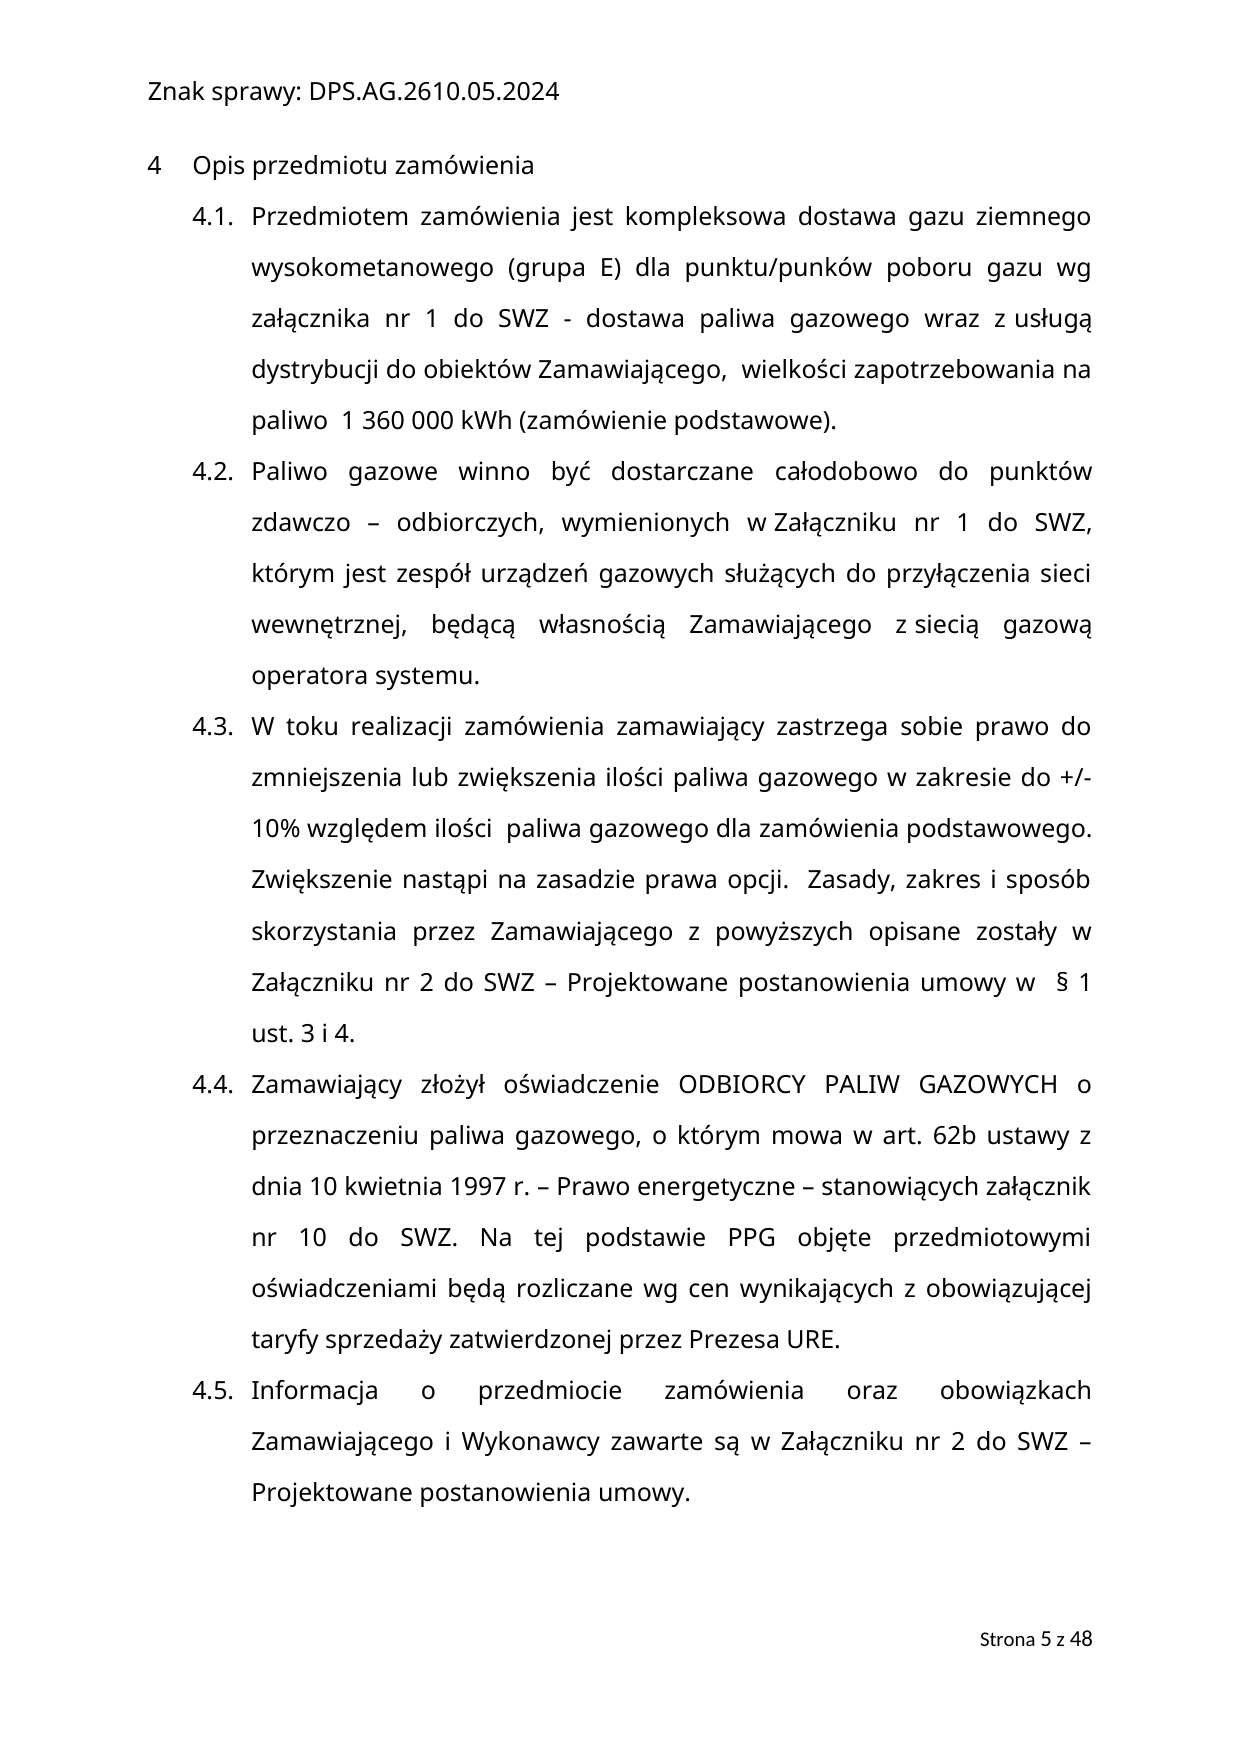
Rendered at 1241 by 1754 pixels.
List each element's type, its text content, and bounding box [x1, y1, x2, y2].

list Paliwo gazowe winno być dostarczane całodobowo do punktów zdawczo – odbiorczych, wymienionych w Załączniku nr 1 do SWZ, którym jest zespół urządzeń gazowych służących do przyłączenia sieci wewnętrznej, będącą własnością Zamawiającego z siecią gazową operatora systemu. [192, 454, 1093, 692]
list Przedmiotem zamówienia jest kompleksowa dostawa gazu ziemnego wysokometanowego (grupa E) dla punktu/punków poboru gazu wg załącznika nr 1 do SWZ - dostawa paliwa gazowego wraz z usługą dystrybucji do obiektów Zamawiającego, wielkości zapotrzebowania na paliwo 1 360 000 kWh (zamówienie podstawowe). [192, 199, 1093, 437]
list Informacja o przedmiocie zamówienia oraz obowiązkach Zamawiającego i Wykonawcy zawarte są w Załączniku nr 2 do SWZ – Projektowane postanowienia umowy. [192, 1373, 1093, 1509]
subtitle Opis przedmiotu zamówienia [147, 148, 1093, 182]
list W toku realizacji zamówienia zamawiający zastrzega sobie prawo do zmniejszenia lub zwiększenia ilości paliwa gazowego w zakresie do +/- 10% względem ilości paliwa gazowego dla zamówienia podstawowego. Zwiększenie nastąpi na zasadzie prawa opcji. Zasady, zakres i sposób skorzystania przez Zamawiającego z powyższych opisane zostały w Załączniku nr 2 do SWZ – Projektowane postanowienia umowy w § 1 ust. 3 i 4. [192, 709, 1093, 1049]
list Zamawiający złożył oświadczenie ODBIORCY PALIW GAZOWYCH o przeznaczeniu paliwa gazowego, o którym mowa w art. 62b ustawy z dnia 10 kwietnia 1997 r. – Prawo energetyczne – stanowiących załącznik nr 10 do SWZ. Na tej podstawie PPG objęte przedmiotowymi oświadczeniami będą rozliczane wg cen wynikających z obowiązującej taryfy sprzedaży zatwierdzonej przez Prezesa URE. [192, 1066, 1093, 1356]
